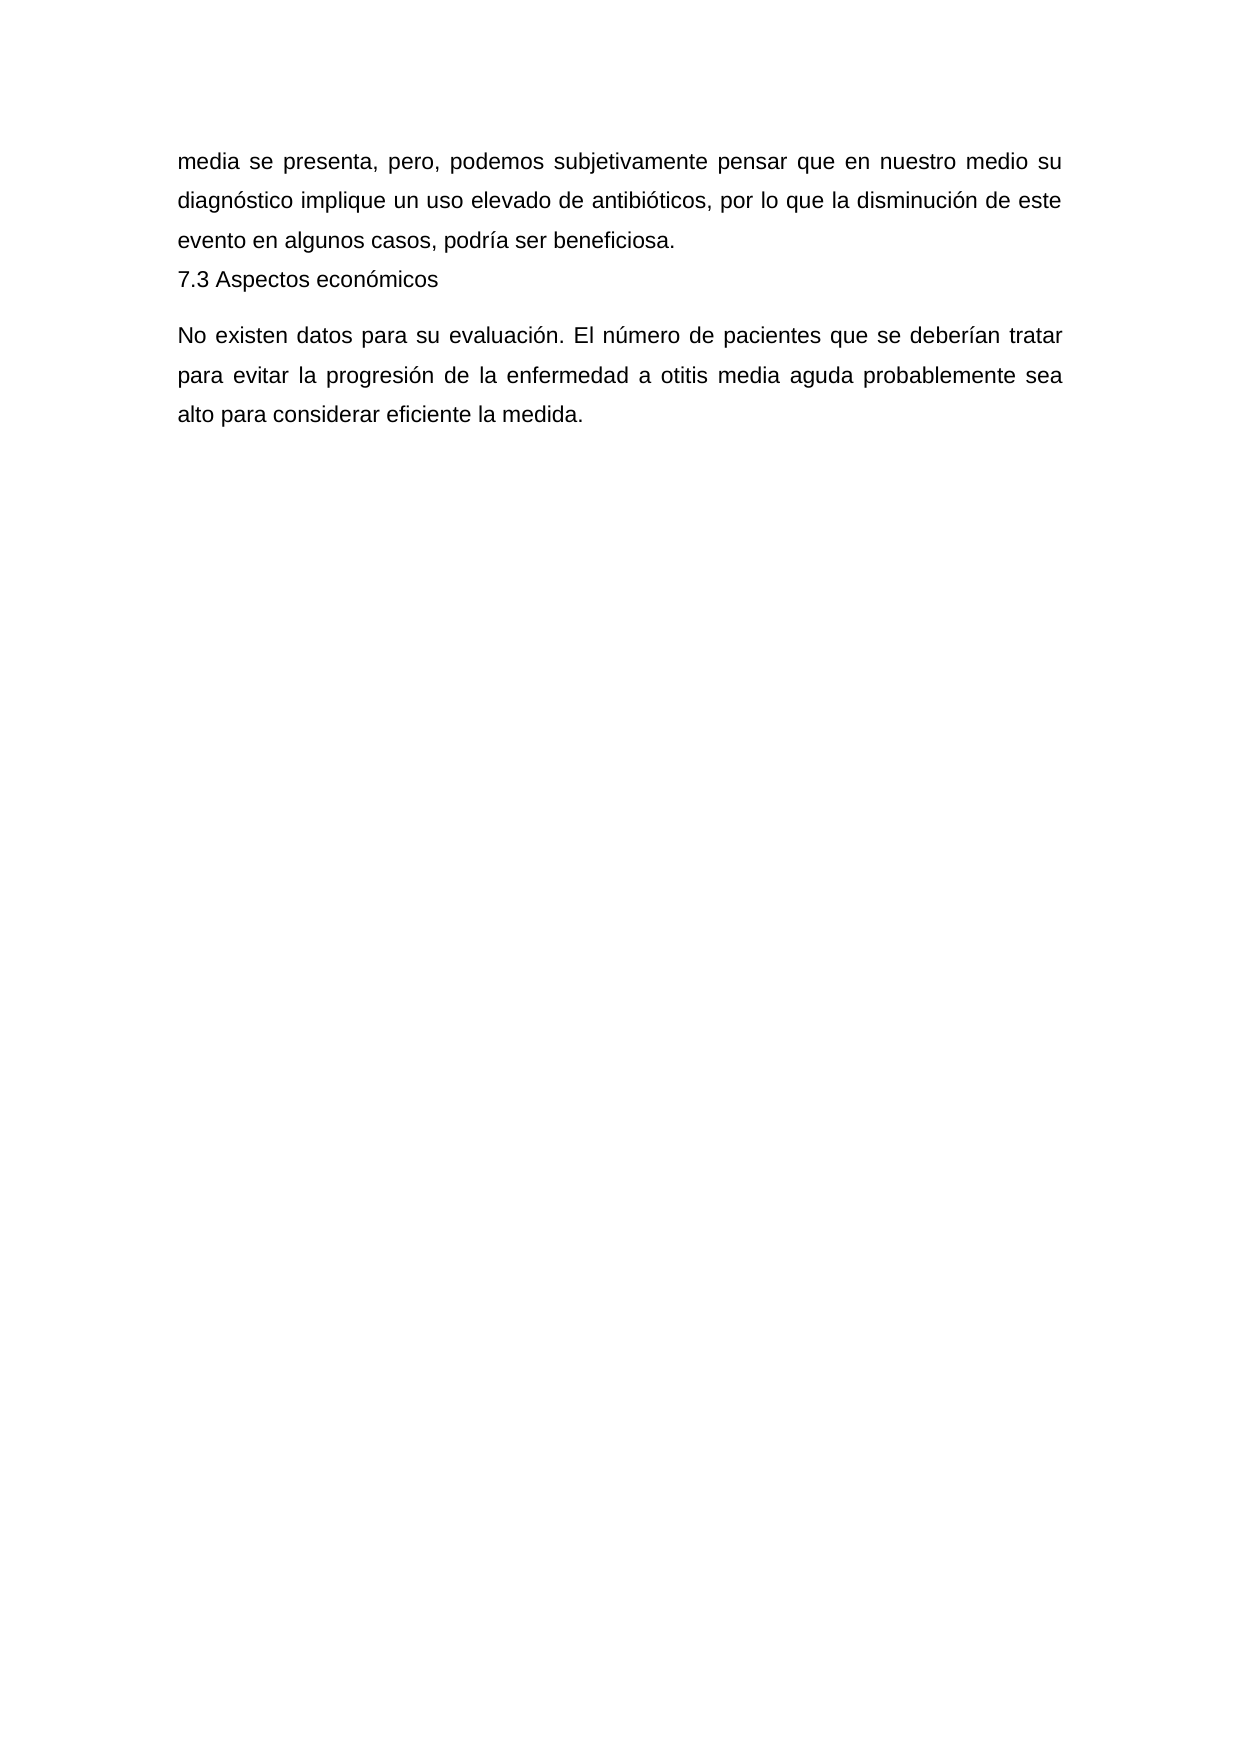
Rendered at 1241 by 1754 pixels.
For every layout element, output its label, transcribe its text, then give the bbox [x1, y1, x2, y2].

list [177, 148, 1063, 253]
text 7.3 Aspectos económicos [177, 266, 1063, 292]
text No existen datos para su evaluación. El número de pacientes que se deberían tratar para evitar la progresión de la enfermedad a otitis media aguda probablemente sea alto para considerar eficiente la medida. [177, 322, 1063, 427]
